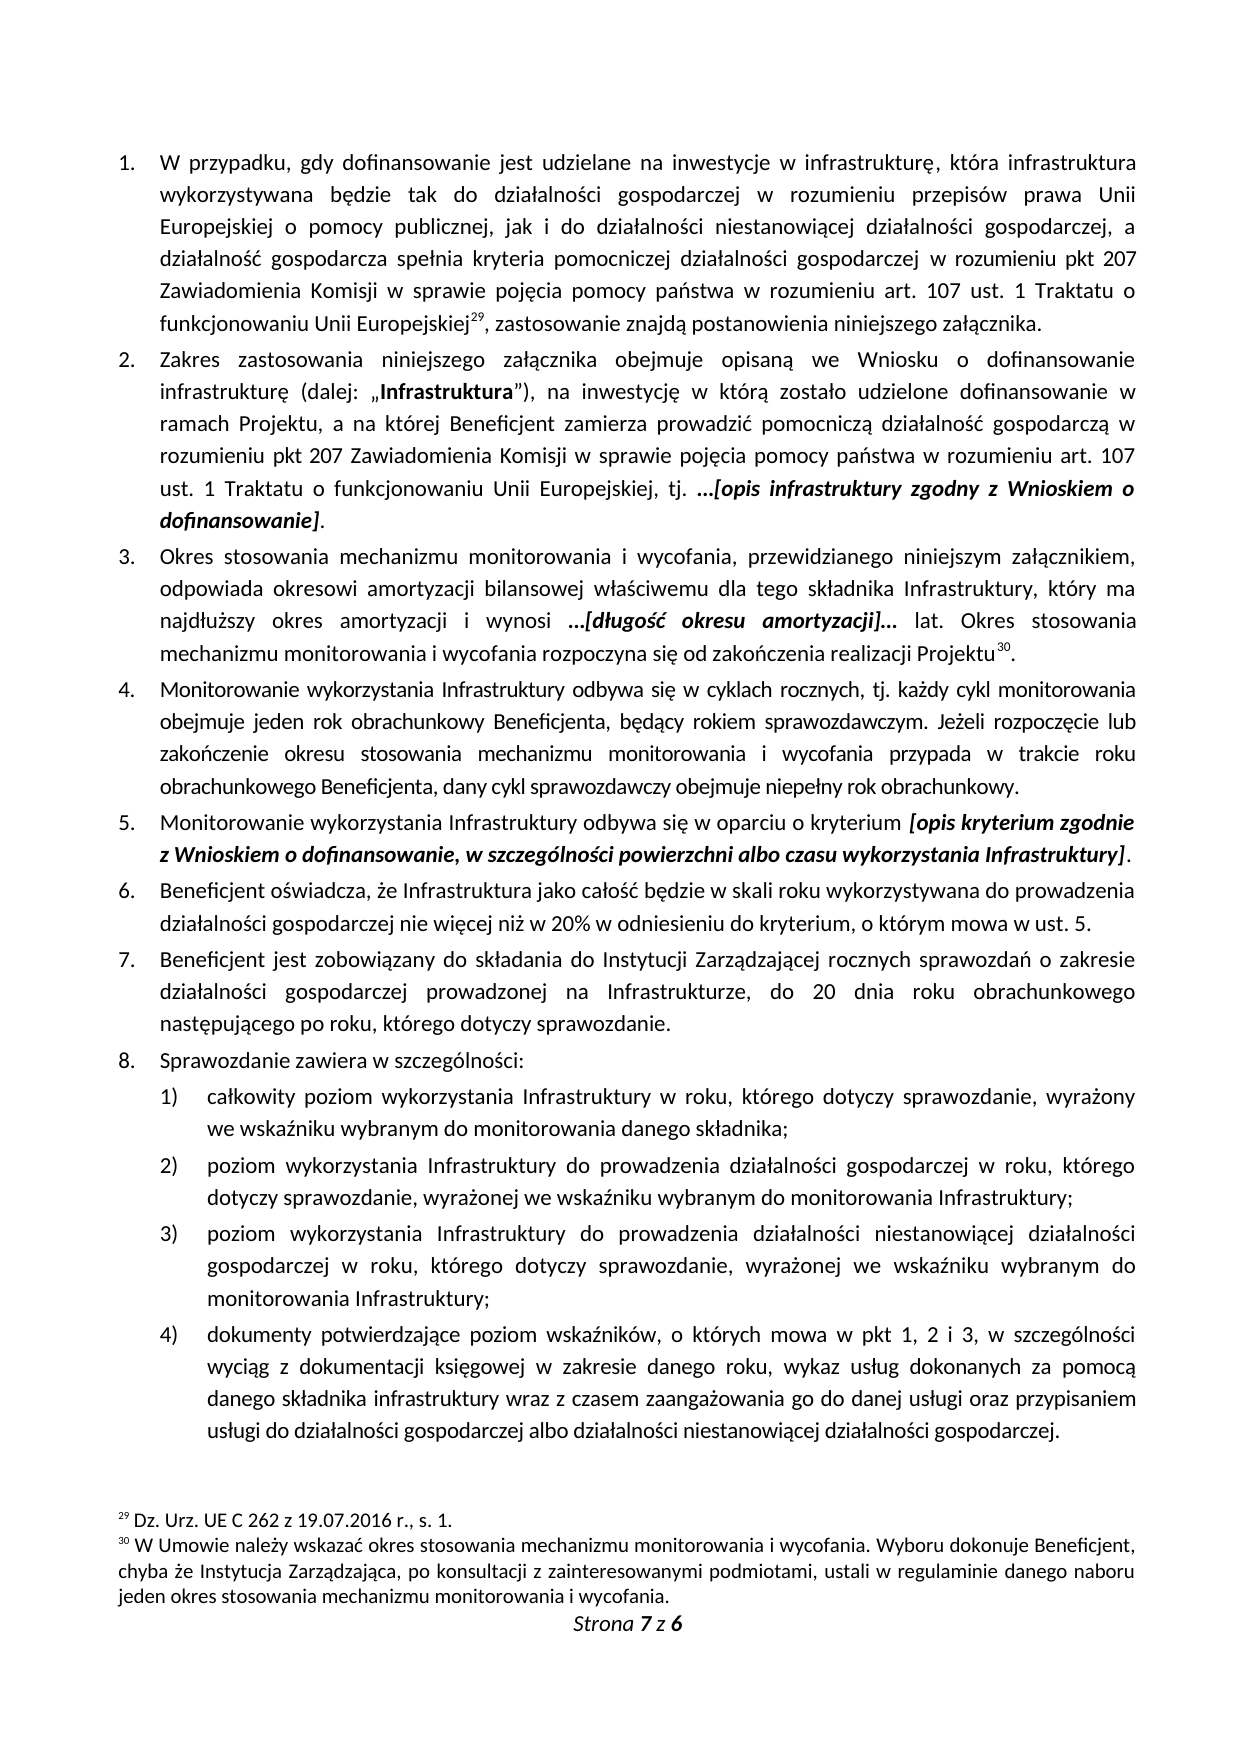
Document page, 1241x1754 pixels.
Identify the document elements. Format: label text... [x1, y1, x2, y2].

list Okres stosowania mechanizmu monitorowania i wycofania, przewidzianego niniejszym załącznikiem, odpowiada okresowi amortyzacji bilansowej właściwemu dla tego składnika Infrastruktury, który ma najdłuższy okres amortyzacji i wynosi …[długość okresu amortyzacji]… lat. Okres stosowania mechanizmu monitorowania i wycofania rozpoczyna się od zakończenia realizacji Projektu. [118, 542, 1137, 667]
list Monitorowanie wykorzystania Infrastruktury odbywa się w cyklach rocznych, tj. każdy cykl monitorowania obejmuje jeden rok obrachunkowy Beneficjenta, będący rokiem sprawozdawczym. Jeżeli rozpoczęcie lub zakończenie okresu stosowania mechanizmu monitorowania i wycofania przypada w trakcie roku obrachunkowego Beneficjenta, dany cykl sprawozdawczy obejmuje niepełny rok obrachunkowy. [118, 675, 1137, 800]
list Sprawozdanie zawiera w szczególności: [118, 1046, 1137, 1074]
list Zakres zastosowania niniejszego załącznika obejmuje opisaną we Wniosku o dofinansowanie infrastrukturę (dalej: „Infrastruktura”), na inwestycję w którą zostało udzielone dofinansowanie w ramach Projektu, a na której Beneficjent zamierza prowadzić pomocniczą działalność gospodarczą w rozumieniu pkt 207 Zawiadomienia Komisji w sprawie pojęcia pomocy państwa w rozumieniu art. 107 ust. 1 Traktatu o funkcjonowaniu Unii Europejskiej, tj. …[opis infrastruktury zgodny z Wnioskiem o dofinansowanie]. [118, 345, 1137, 534]
list Beneficjent jest zobowiązany do składania do Instytucji Zarządzającej rocznych sprawozdań o zakresie działalności gospodarczej prowadzonej na Infrastrukturze, do 20 dnia roku obrachunkowego następującego po roku, którego dotyczy sprawozdanie. [118, 945, 1137, 1038]
list poziom wykorzystania Infrastruktury do prowadzenia działalności niestanowiącej działalności gospodarczej w roku, którego dotyczy sprawozdanie, wyrażonej we wskaźniku wybranym do monitorowania Infrastruktury; [159, 1219, 1137, 1312]
list dokumenty potwierdzające poziom wskaźników, o których mowa w pkt 1, 2 i 3, w szczególności wyciąg z dokumentacji księgowej w zakresie danego roku, wykaz usług dokonanych za pomocą danego składnika infrastruktury wraz z czasem zaangażowania go do danej usługi oraz przypisaniem usługi do działalności gospodarczej albo działalności niestanowiącej działalności gospodarczej. [159, 1320, 1137, 1445]
list całkowity poziom wykorzystania Infrastruktury w roku, którego dotyczy sprawozdanie, wyrażony we wskaźniku wybranym do monitorowania danego składnika; [159, 1082, 1137, 1142]
list Monitorowanie wykorzystania Infrastruktury odbywa się w oparciu o kryterium [opis kryterium zgodnie z Wnioskiem o dofinansowanie, w szczególności powierzchni albo czasu wykorzystania Infrastruktury]. [118, 808, 1137, 868]
list poziom wykorzystania Infrastruktury do prowadzenia działalności gospodarczej w roku, którego dotyczy sprawozdanie, wyrażonej we wskaźniku wybranym do monitorowania Infrastruktury; [159, 1151, 1137, 1211]
list W przypadku, gdy dofinansowanie jest udzielane na inwestycje w infrastrukturę, która infrastruktura wykorzystywana będzie tak do działalności gospodarczej w rozumieniu przepisów prawa Unii Europejskiej o pomocy publicznej, jak i do działalności niestanowiącej działalności gospodarczej, a działalność gospodarcza spełnia kryteria pomocniczej działalności gospodarczej w rozumieniu pkt 207 Zawiadomienia Komisji w sprawie pojęcia pomocy państwa w rozumieniu art. 107 ust. 1 Traktatu o funkcjonowaniu Unii Europejskiej, zastosowanie znajdą postanowienia niniejszego załącznika. [118, 148, 1137, 337]
list Beneficjent oświadcza, że Infrastruktura jako całość będzie w skali roku wykorzystywana do prowadzenia działalności gospodarczej nie więcej niż w 20% w odniesieniu do kryterium, o którym mowa w ust. 5. [118, 877, 1137, 937]
